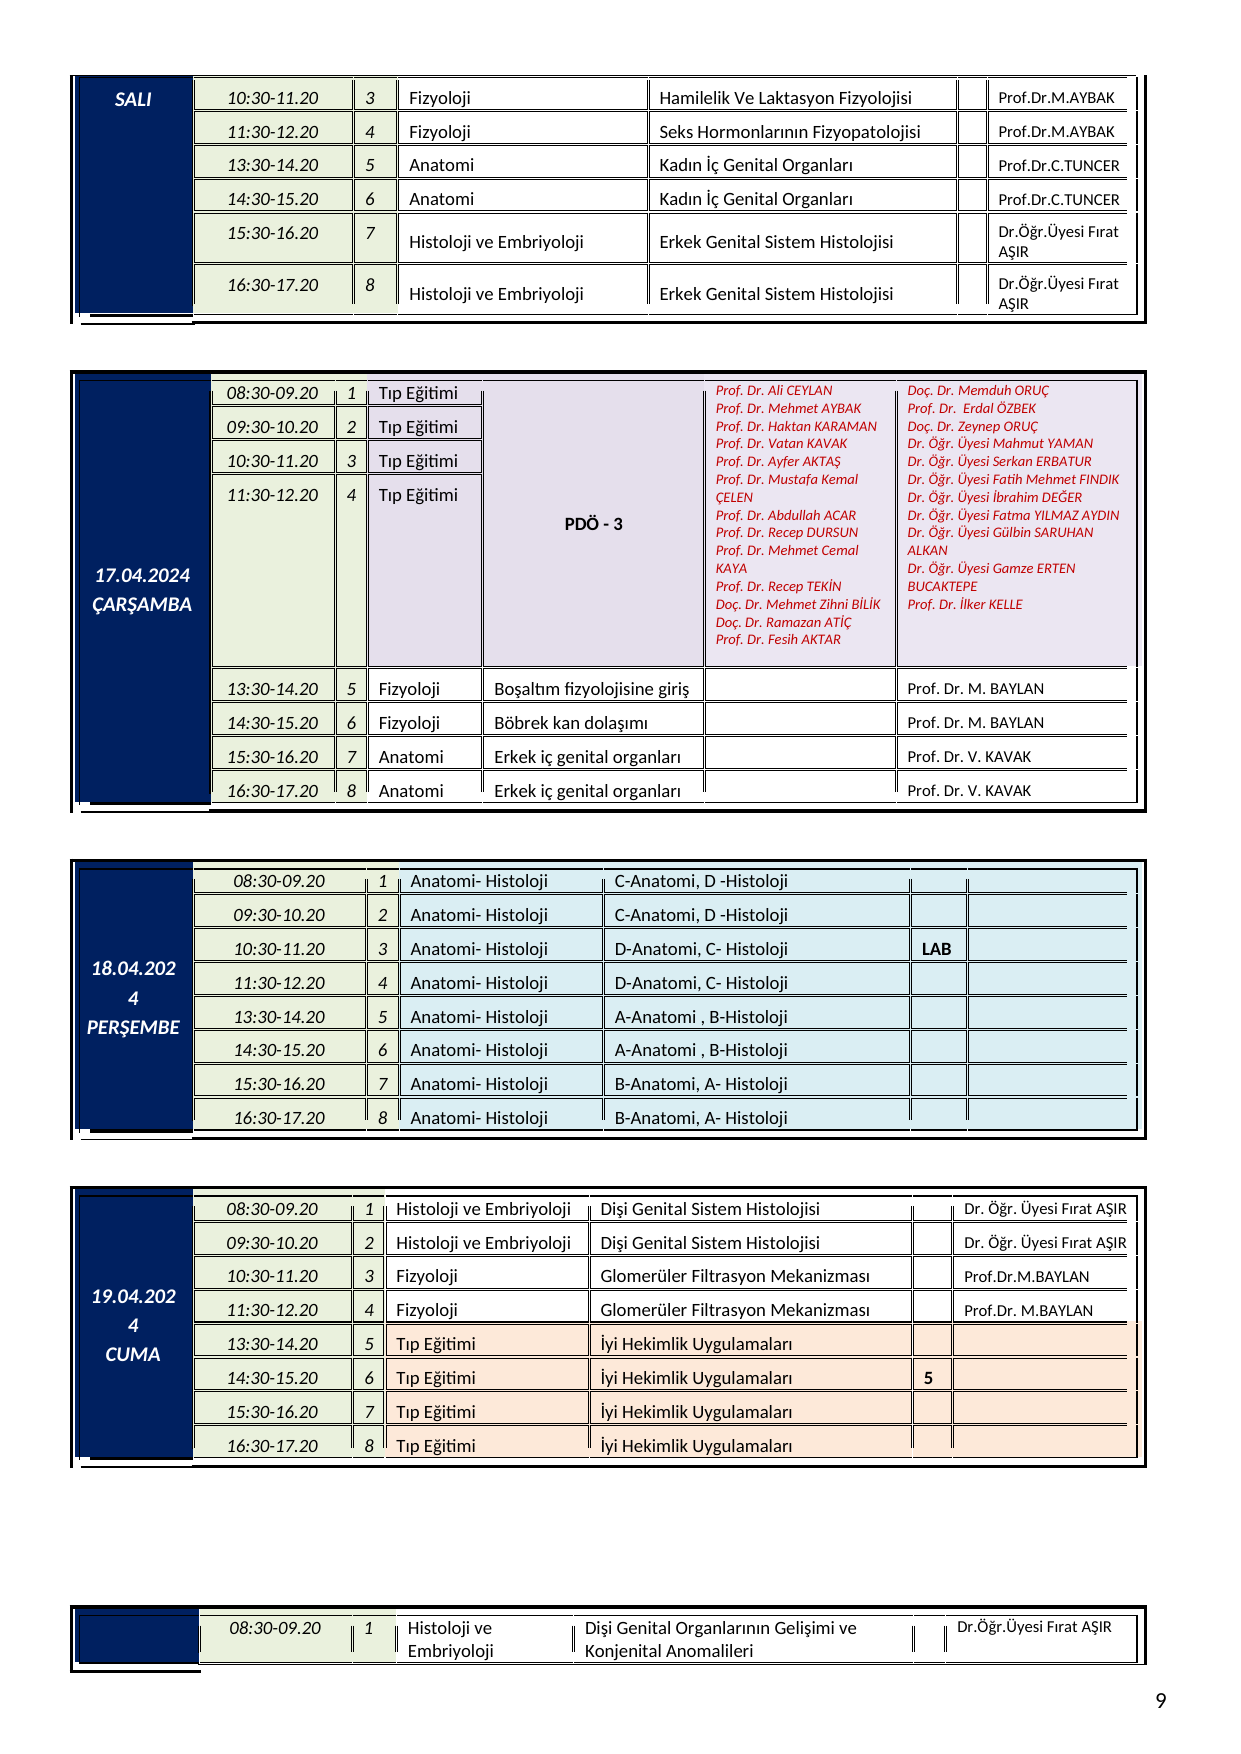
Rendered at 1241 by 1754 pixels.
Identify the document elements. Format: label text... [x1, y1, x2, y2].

table_cell Anatomi- Histoloji [399, 1099, 603, 1129]
table_header 1 [353, 1189, 385, 1220]
table_cell Anatomi- Histoloji [401, 895, 602, 926]
table_cell Prof.Dr.M.AYBAK [987, 109, 1142, 143]
table_cell Kadın İç Genital Organları [650, 180, 956, 210]
table_header C-Anatomi, D -Histoloji [603, 862, 911, 892]
table_cell 16:30-17.20 [193, 1423, 353, 1457]
table_cell 13:30-14.20 [195, 1325, 351, 1355]
table_cell Seks Hormonlarının Fizyopatolojisi [650, 112, 956, 143]
table_cell 16:30-17.20 [193, 262, 354, 313]
table_cell [912, 997, 966, 1028]
table_cell Prof.Dr. M.BAYLAN [954, 1288, 1137, 1321]
table_cell C-Anatomi, D -Histoloji [605, 895, 909, 926]
table_cell Histoloji ve Embriyoloji [398, 265, 648, 313]
table_cell 14:30-15.20 [195, 1359, 351, 1389]
table_cell 15:30-16.20 [213, 737, 334, 768]
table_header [75, 1609, 199, 1662]
table_cell Anatomi- Histoloji [401, 929, 602, 960]
table_header Dişi Genital Sistem Histolojisi [589, 1196, 912, 1220]
table_cell 6 [368, 1031, 398, 1062]
table_cell 11:30-12.20 [195, 112, 352, 143]
table_cell Tıp Eğitimi [385, 1426, 589, 1457]
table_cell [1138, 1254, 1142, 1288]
table_cell 15:30-16.20 [195, 1392, 351, 1423]
table_cell Fizyoloji [398, 78, 648, 109]
table_cell Anatomi- Histoloji [401, 963, 602, 994]
table_header 08:30-09.20 [193, 1189, 353, 1220]
table_cell [969, 1062, 1137, 1095]
table_cell [953, 1389, 1142, 1423]
table_cell 7 [337, 737, 366, 768]
table_cell Glomerüler Filtrasyon Mekanizması [591, 1257, 911, 1288]
table_cell Anatomi- Histoloji [401, 1031, 602, 1062]
table_cell 14:30-15.20 [195, 1031, 365, 1062]
table_cell Fizyoloji [387, 1257, 588, 1288]
table_cell [912, 1065, 966, 1095]
table_header 08:30-09.20 [211, 381, 335, 404]
table_cell [704, 771, 896, 802]
table_cell 4 [355, 112, 396, 143]
table_cell 5 [355, 146, 396, 177]
table_cell Boşaltım fizyolojisine giriş [484, 669, 703, 700]
table_cell 11:30-12.20 [213, 475, 334, 666]
table_cell 15:30-16.20 [195, 214, 352, 262]
table_cell 11:30-12.20 [195, 1291, 351, 1321]
table_cell 4 [337, 475, 366, 666]
table_cell [912, 895, 966, 926]
table_cell [959, 214, 986, 262]
table_header Dişi Genital Organlarının Gelişimi ve Konjenital Anomalileri [574, 1609, 914, 1662]
table_header [967, 862, 1142, 892]
table_cell LAB [912, 929, 966, 960]
table_header Anatomi- Histoloji [399, 869, 603, 892]
table_cell 09:30-10.20 [213, 407, 334, 438]
table_cell 16:30-17.20 [211, 771, 335, 802]
table_cell Erkek Genital Sistem Histolojisi [648, 265, 957, 313]
table_cell B-Anatomi, A- Histoloji [605, 1065, 909, 1095]
table_cell 10:30-11.20 [195, 929, 365, 960]
table_cell Prof.Dr.M.AYBAK [987, 75, 1142, 109]
table_header [911, 870, 967, 892]
table_cell [914, 1291, 951, 1321]
table_cell [969, 1028, 1137, 1062]
table_cell [954, 1321, 1137, 1355]
table_cell 3 [337, 441, 366, 472]
table_cell 11:30-12.20 [195, 963, 365, 994]
table_cell D-Anatomi, C- Histoloji [605, 929, 909, 960]
table_header 19.04.2024 CUMA [75, 1189, 193, 1457]
table_header Doç. Dr. Memduh ORUÇ Prof. Dr. Erdal ÖZBEK Doç. Dr. Zeynep ORUÇ Dr. Öğr. Üyesi Mahmut YAMAN Dr. Öğr. Üyesi Serkan ERBATUR Dr. Öğr. Üyesi Fatih Mehmet FINDIK Dr. Öğr. Üyesi İbrahim DEĞER Dr. Öğr. Üyesi Fatma YILMAZ AYDIN Dr. Öğr. Üyesi Gülbin SARUHAN ALKAN Dr. Öğr. Üyesi Gamze ERTEN BUCAKTEPE Prof. Dr. İlker KELLE [896, 374, 1142, 666]
table_cell Anatomi [399, 146, 647, 177]
table_cell Histoloji ve Embriyoloji [399, 214, 647, 262]
table_cell Tıp Eğitimi [369, 441, 481, 472]
table_cell Fizyoloji [369, 703, 481, 734]
table_cell 5 [914, 1359, 951, 1389]
table_cell Prof.Dr.C.TUNCER [989, 143, 1137, 177]
table_cell Histoloji ve Embriyoloji [387, 1223, 588, 1254]
table_cell [706, 737, 895, 768]
table_cell 3 [354, 76, 398, 109]
table_cell 2 [337, 407, 366, 438]
table_cell Tıp Eğitimi [369, 407, 481, 438]
table_cell [967, 892, 1142, 926]
table_cell 3 [368, 929, 398, 960]
table_cell [912, 963, 966, 994]
table_header 08:30-09.20 [200, 1616, 352, 1662]
table_cell 09:30-10.20 [195, 895, 365, 926]
table_header 08:30-09.20 [193, 869, 366, 892]
table_cell [967, 926, 1142, 960]
table_cell [912, 1031, 966, 1062]
table_header Histoloji ve Embriyoloji [396, 1616, 573, 1662]
table_header 1 [335, 381, 367, 404]
table_cell 8 [366, 1099, 399, 1129]
table_cell Erkek Genital Sistem Histolojisi [650, 214, 956, 262]
table_cell [914, 1325, 951, 1355]
table_header [911, 862, 967, 868]
table_cell 8 [354, 262, 398, 313]
table_cell Prof. Dr. V. KAVAK [896, 768, 1142, 802]
table_header [913, 1189, 953, 1220]
table_cell 10:30-11.20 [193, 76, 354, 109]
table_cell Prof.Dr.M.BAYLAN [954, 1254, 1137, 1288]
table_cell A-Anatomi , B-Histoloji [605, 997, 909, 1028]
table_cell Prof. Dr. V. KAVAK [896, 734, 1142, 768]
table_cell 5 [354, 1325, 383, 1355]
table_cell Fizyoloji [369, 669, 481, 700]
table_cell İyi Hekimlik Uygulamaları [589, 1426, 912, 1457]
table_cell Tıp Eğitimi [387, 1325, 588, 1355]
table_cell 7 [355, 214, 396, 262]
table_cell Dr. Öğr. Üyesi Fırat AŞIR [953, 1220, 1142, 1254]
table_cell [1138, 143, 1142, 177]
table_cell Anatomi- Histoloji [401, 997, 602, 1028]
table_header Dr. Öğr. Üyesi Fırat AŞIR [953, 1189, 1142, 1220]
table_cell Prof.Dr.C.TUNCER [989, 177, 1137, 210]
table_cell 2 [354, 1223, 383, 1254]
table_cell [959, 146, 986, 177]
table_cell Prof. Dr. M. BAYLAN [896, 666, 1142, 700]
table_cell Anatomi [369, 737, 481, 768]
table_cell [913, 1423, 953, 1457]
table_header Tıp Eğitimi [367, 374, 483, 404]
table_cell İyi Hekimlik Uygulamaları [591, 1392, 911, 1423]
table_cell Kadın İç Genital Organları [650, 146, 956, 177]
table_cell Anatomi [367, 768, 483, 802]
table_header Prof. Dr. Ali CEYLAN Prof. Dr. Mehmet AYBAK Prof. Dr. Haktan KARAMAN Prof. Dr. Vatan KAVAK Prof. Dr. Ayfer AKTAŞ Prof. Dr. Mustafa Kemal ÇELEN Prof. Dr. Abdullah ACAR Prof. Dr. Recep DURSUN Prof. Dr. Mehmet Cemal KAYA Prof. Dr. Recep TEKİN Doç. Dr. Mehmet Zihni BİLİK Doç. Dr. Ramazan ATİÇ Prof. Dr. Fesih AKTAR [704, 381, 896, 666]
table_cell Tıp Eğitimi [387, 1392, 588, 1423]
table_cell Tıp Eğitimi [369, 475, 481, 666]
table_cell Anatomi- Histoloji [401, 1065, 602, 1095]
table_cell [1138, 1062, 1142, 1095]
table_cell 5 [368, 997, 398, 1028]
table_cell Böbrek kan dolaşımı [484, 703, 703, 734]
table_cell 5 [337, 669, 366, 700]
table_cell B-Anatomi, A- Histoloji [603, 1095, 911, 1129]
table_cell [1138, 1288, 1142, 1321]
table_header 18.04.2024 PERŞEMBE [75, 862, 193, 1129]
table_header 1 [366, 869, 399, 892]
table_cell İyi Hekimlik Uygulamaları [591, 1359, 911, 1389]
table_cell [953, 1355, 1142, 1389]
table_cell Dr.Öğr.Üyesi Fırat AŞIR [987, 262, 1142, 313]
table_cell [706, 669, 895, 700]
table_cell [914, 1257, 951, 1288]
table_cell Dr.Öğr.Üyesi Fırat AŞIR [987, 210, 1142, 262]
table_cell [953, 1423, 1142, 1457]
table_cell 7 [354, 1392, 383, 1423]
table_cell A-Anatomi , B-Histoloji [605, 1031, 909, 1062]
table_cell 10:30-11.20 [195, 1257, 351, 1288]
table_cell 13:30-14.20 [213, 669, 334, 700]
table_cell 8 [353, 1423, 385, 1457]
table_cell 7 [368, 1065, 398, 1095]
table_cell [911, 1099, 967, 1129]
table_cell Prof. Dr. M. BAYLAN [896, 700, 1142, 734]
table_cell [958, 78, 987, 109]
table_header Dr.Öğr.Üyesi Fırat AŞIR [946, 1609, 1142, 1662]
table_header 17.04.2024 ÇARŞAMBA [75, 374, 211, 802]
table_cell Tıp Eğitimi [387, 1359, 588, 1389]
table_header [914, 1609, 946, 1662]
table_cell 6 [337, 703, 366, 734]
table_cell Hamilelik Ve Laktasyon Fizyolojisi [648, 78, 957, 109]
table_cell Erkek iç genital organları [484, 737, 703, 768]
table_cell 6 [354, 1359, 383, 1389]
table_cell D-Anatomi, C- Histoloji [605, 963, 909, 994]
table_cell Dişi Genital Sistem Histolojisi [591, 1223, 911, 1254]
table_cell 4 [354, 1291, 383, 1321]
table_cell 09:30-10.20 [195, 1223, 351, 1254]
table_cell 13:30-14.20 [195, 146, 352, 177]
table_cell 13:30-14.20 [195, 997, 365, 1028]
table_cell [1138, 1028, 1142, 1062]
table_cell 6 [355, 180, 396, 210]
table_cell 10:30-11.20 [213, 441, 334, 472]
table_cell [706, 703, 895, 734]
table_cell Erkek iç genital organları [483, 771, 704, 802]
table_cell [958, 265, 987, 313]
table_cell [959, 180, 986, 210]
table_cell 4 [368, 963, 398, 994]
table_cell 14:30-15.20 [195, 180, 352, 210]
table_cell [959, 112, 986, 143]
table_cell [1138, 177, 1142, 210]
table_cell Glomerüler Filtrasyon Mekanizması [591, 1291, 911, 1321]
table_cell [967, 994, 1142, 1028]
table_cell 3 [354, 1257, 383, 1288]
table_cell Fizyoloji [399, 112, 647, 143]
table_header 1 [352, 1616, 396, 1662]
table_cell [967, 960, 1142, 994]
table_header PDÖ - 3 [483, 381, 704, 666]
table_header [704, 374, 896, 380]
table_cell Anatomi [399, 180, 647, 210]
table_cell 16:30-17.20 [193, 1099, 366, 1129]
table_cell [1138, 1321, 1142, 1355]
table_cell 2 [368, 895, 398, 926]
table_cell 8 [335, 771, 367, 802]
table_header Histoloji ve Embriyoloji [385, 1196, 589, 1220]
table_cell Fizyoloji [387, 1291, 588, 1321]
table_cell 14:30-15.20 [213, 703, 334, 734]
table_cell [967, 1095, 1142, 1129]
table_cell 15:30-16.20 [195, 1065, 365, 1095]
table_cell [914, 1392, 951, 1423]
table_cell [914, 1223, 951, 1254]
table_cell İyi Hekimlik Uygulamaları [591, 1325, 911, 1355]
